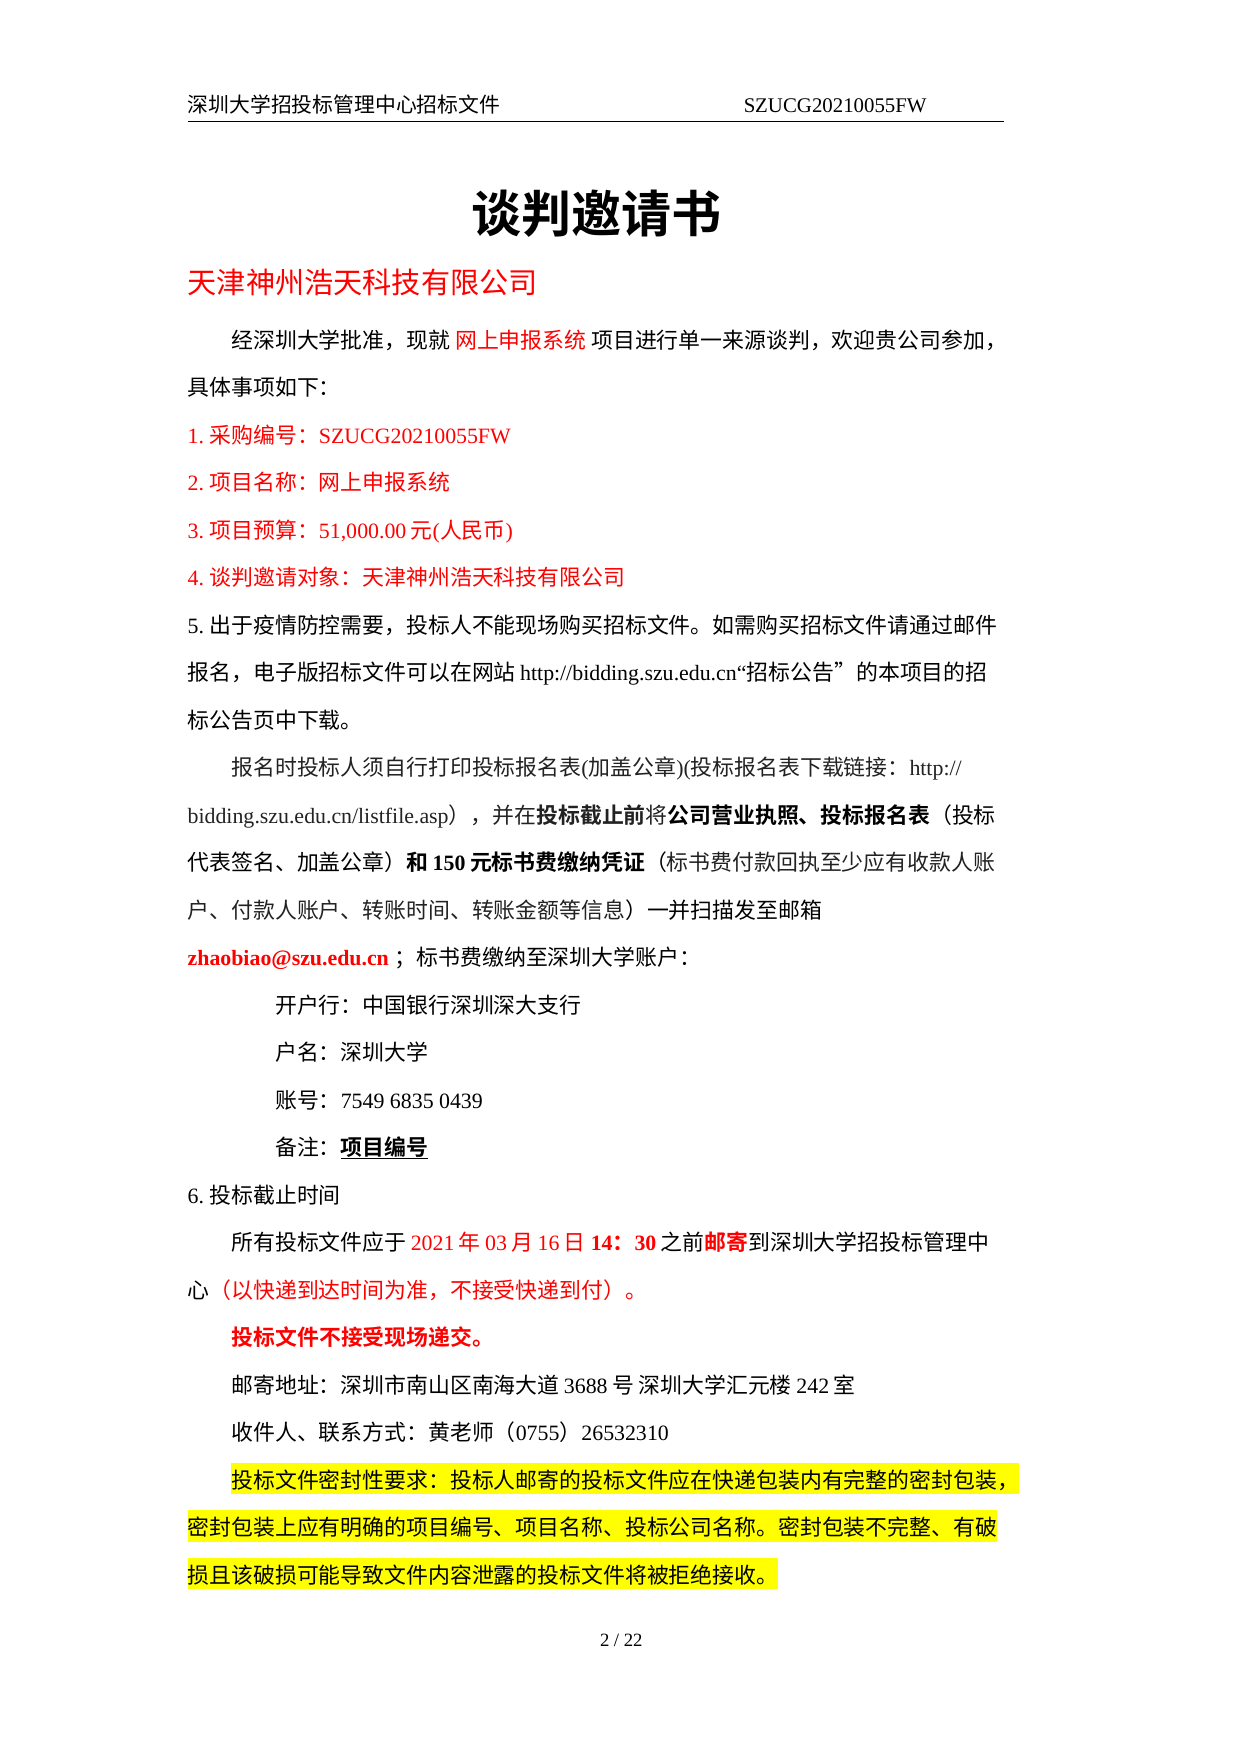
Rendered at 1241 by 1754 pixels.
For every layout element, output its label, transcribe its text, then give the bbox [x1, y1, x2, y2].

text 6. 投标截止时间 [187, 1178, 1004, 1209]
text 邮寄地址：深圳市南山区南海大道3688号 深圳大学汇元楼242室 [187, 1368, 1004, 1399]
text 经深圳大学批准，现就 网上申报系统 项目进行单一来源谈判，欢迎贵公司参加，具体事项如下： [187, 323, 1004, 402]
text 收件人、联系方式：黄老师（0755）26532310 [187, 1415, 1004, 1447]
text 投标文件不接受现场递交。 [187, 1320, 1004, 1352]
text 3. 项目预算：51,000.00元(人民币) [187, 513, 1004, 544]
text 5. 出于疫情防控需要，投标人不能现场购买招标文件。如需购买招标文件请通过邮件报名，电子版招标文件可以在网站http://bidding.szu.edu.cn“招标公告”的本项目的招标公告页中下载。 [187, 608, 1004, 734]
text 报名时投标人须自行打印投标报名表(加盖公章)(投标报名表下载链接：http://bidding.szu.edu.cn/listfile.asp），并在投标截止前将公司营业执照、投标报名表（投标代表签名、加盖公章）和150元标书费缴纳凭证（标书费付款回执至少应有收款人账户、付款人账户、转账时间、转账金额等信息）一并扫描发至邮箱zhaobiao@szu.edu.cn ；标书费缴纳至深圳大学账户： [187, 750, 1004, 972]
text 开户行：中国银行深圳深大支行 [187, 988, 1004, 1019]
text 天津神州浩天科技有限公司 [187, 259, 1004, 302]
text 所有投标文件应于2021年03月16日 14：30之前邮寄到深圳大学招投标管理中心（以快递到达时间为准，不接受快递到付）。 [187, 1225, 1004, 1304]
text 投标文件密封性要求：投标人邮寄的投标文件应在快递包装内有完整的密封包装，密封包装上应有明确的项目编号、项目名称、投标公司名称。密封包装不完整、有破损且该破损可能导致文件内容泄露的投标文件将被拒绝接收。 [187, 1463, 1004, 1589]
text 户名：深圳大学 [187, 1035, 1004, 1067]
text 账号：7549 6835 0439 [187, 1083, 1004, 1114]
text 备注：项目编号 [187, 1130, 1004, 1162]
text 二零二一年三月谈判邀请书 [187, 162, 1004, 259]
text 4. 谈判邀请对象：天津神州浩天科技有限公司 [187, 560, 1004, 592]
text 1. 采购编号：SZUCG20210055FW [187, 418, 1004, 449]
text 2. 项目名称：网上申报系统 [187, 465, 1004, 497]
